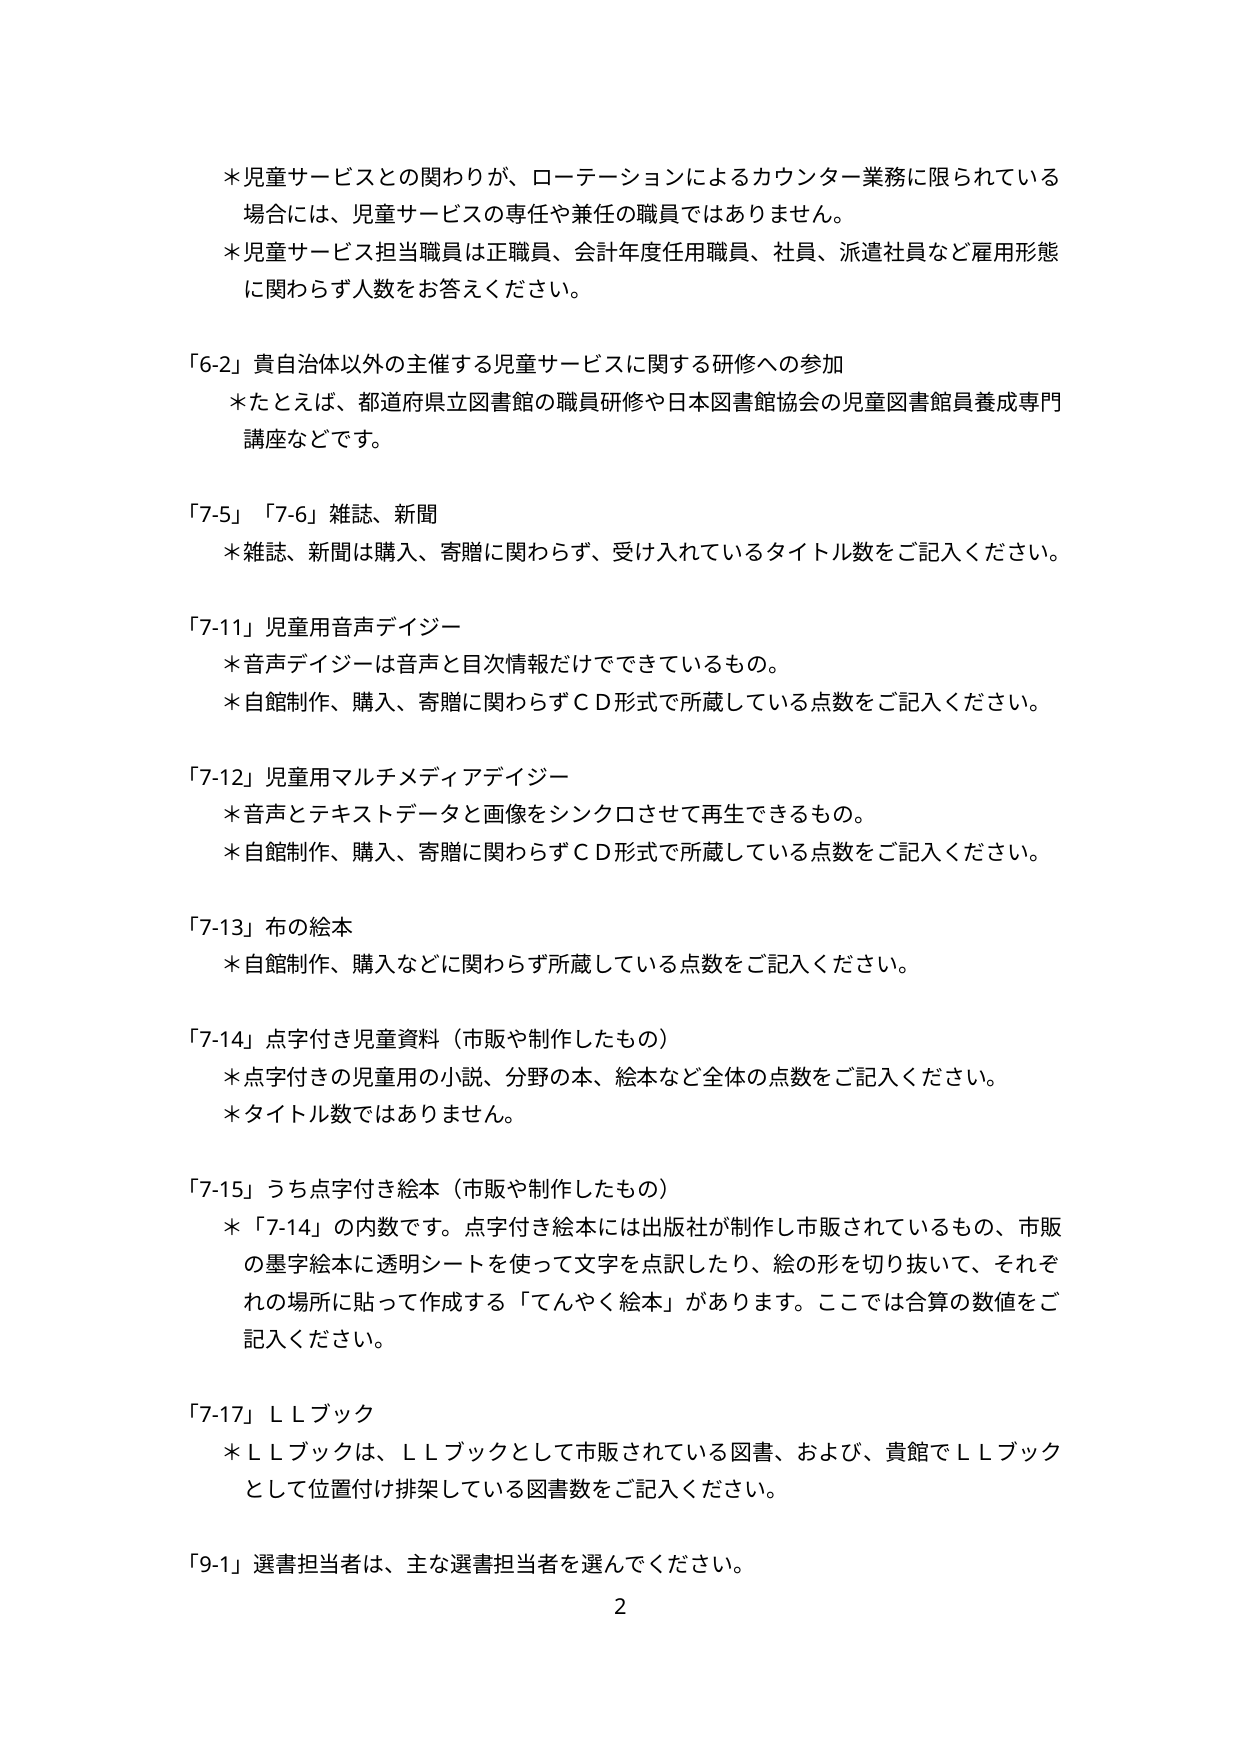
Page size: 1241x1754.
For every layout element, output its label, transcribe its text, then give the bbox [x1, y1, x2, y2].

text 「7-17」ＬＬブック [177, 1394, 1063, 1432]
text 「7-15」うち点字付き絵本（市販や制作したもの） [177, 1169, 1063, 1207]
text 「7-12」児童用マルチメディアデイジー [177, 757, 1063, 794]
text ＊音声デイジーは音声と目次情報だけでできているもの。 [177, 644, 1063, 682]
text ＊タイトル数ではありません。 [177, 1094, 1063, 1132]
text ＊ＬＬブックは、ＬＬブックとして市販されている図書、および、貴館でＬＬブックとして位置付け排架している図書数をご記入ください。 [221, 1432, 1063, 1507]
text 「9-1」選書担当者は、主な選書担当者を選んでください。 [177, 1544, 1063, 1582]
text ＊自館制作、購入、寄贈に関わらずＣＤ形式で所蔵している点数をご記入ください。 [177, 832, 1063, 869]
text ＊点字付きの児童用の小説、分野の本、絵本など全体の点数をご記入ください。 [177, 1057, 1063, 1094]
text ＊自館制作、購入、寄贈に関わらずＣＤ形式で所蔵している点数をご記入ください。 [177, 682, 1063, 719]
text 「7-11」児童用音声デイジー [177, 607, 1063, 644]
text 「7-14」点字付き児童資料（市販や制作したもの） [177, 1019, 1063, 1057]
text ＊「7-14」の内数です。点字付き絵本には出版社が制作し市販されているもの、市販の墨字絵本に透明シートを使って文字を点訳したり、絵の形を切り抜いて、それぞれの場所に貼って作成する「てんやく絵本」があります。ここでは合算の数値をご記入ください。 [177, 1207, 1063, 1357]
text ＊雑誌、新聞は購入、寄贈に関わらず、受け入れているタイトル数をご記入ください。 [221, 532, 1063, 569]
text ＊児童サービスとの関わりが、ローテーションによるカウンター業務に限られている場合には、児童サービスの専任や兼任の職員ではありません。 [221, 157, 1063, 232]
text 「6-2」貴自治体以外の主催する児童サービスに関する研修への参加 [177, 344, 1063, 382]
text 「7-13」布の絵本 [177, 907, 1063, 944]
text 「7-5」「7-6」雑誌、新聞 [177, 494, 1063, 532]
text ＊音声とテキストデータと画像をシンクロさせて再生できるもの。 [177, 794, 1063, 832]
text ＊たとえば、都道府県立図書館の職員研修や日本図書館協会の児童図書館員養成専門講座などです。 [221, 382, 1063, 457]
text ＊児童サービス担当職員は正職員、会計年度任用職員、社員、派遣社員など雇用形態に関わらず人数をお答えください。 [221, 232, 1063, 307]
text ＊自館制作、購入などに関わらず所蔵している点数をご記入ください。 [177, 944, 1063, 982]
